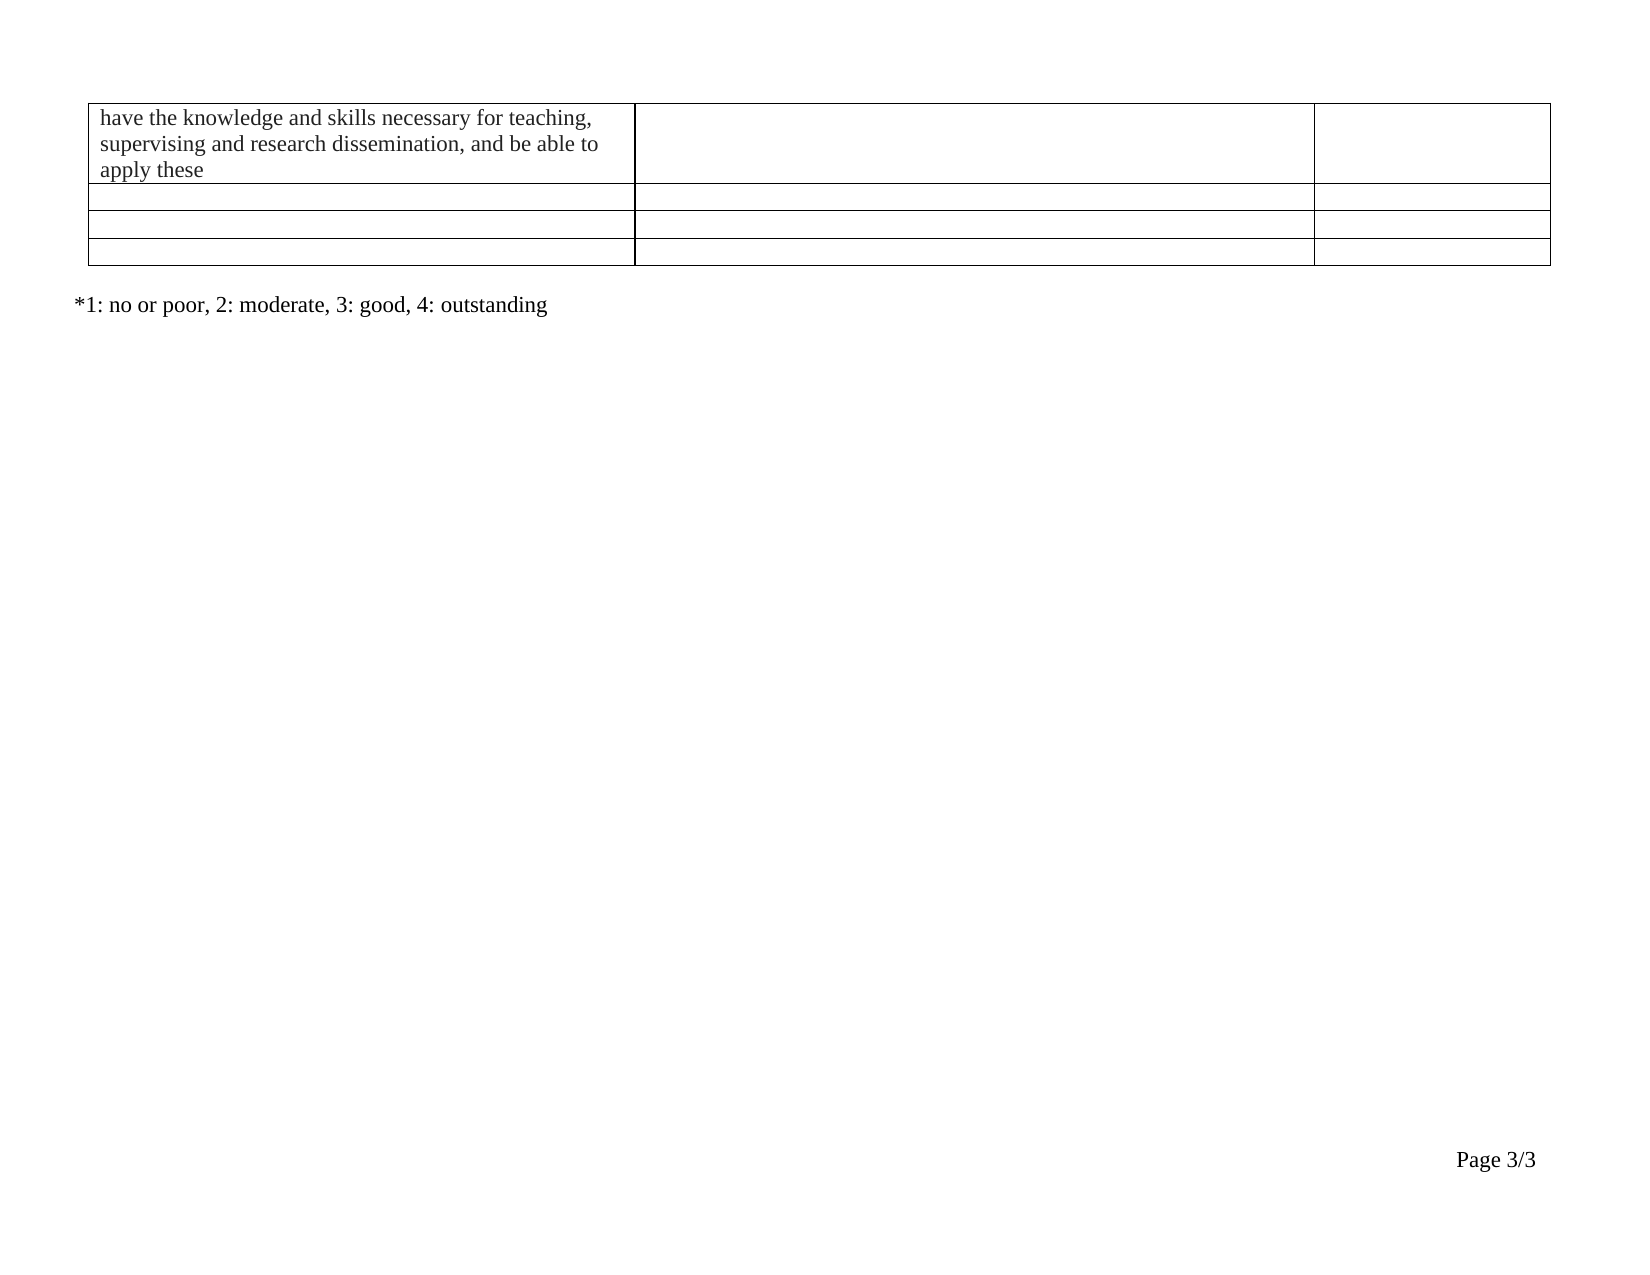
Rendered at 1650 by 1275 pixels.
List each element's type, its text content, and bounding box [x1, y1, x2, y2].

table_cell [636, 211, 1314, 237]
table_cell [89, 211, 634, 237]
table_cell [89, 184, 634, 210]
table_cell [1315, 239, 1550, 265]
text *1: no or poor, 2: moderate, 3: good, 4: outstanding [74, 291, 1536, 317]
table_cell [636, 184, 1314, 210]
table_cell [1315, 184, 1550, 210]
table_cell [89, 239, 634, 265]
table_cell [1315, 104, 1550, 183]
table_cell have the knowledge and skills necessary for teaching, supervising and research dissemination, and be able to apply these [204, 104, 634, 183]
table_cell [1315, 211, 1550, 237]
table_cell [636, 239, 1314, 265]
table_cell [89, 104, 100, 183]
table_cell [636, 104, 1314, 183]
